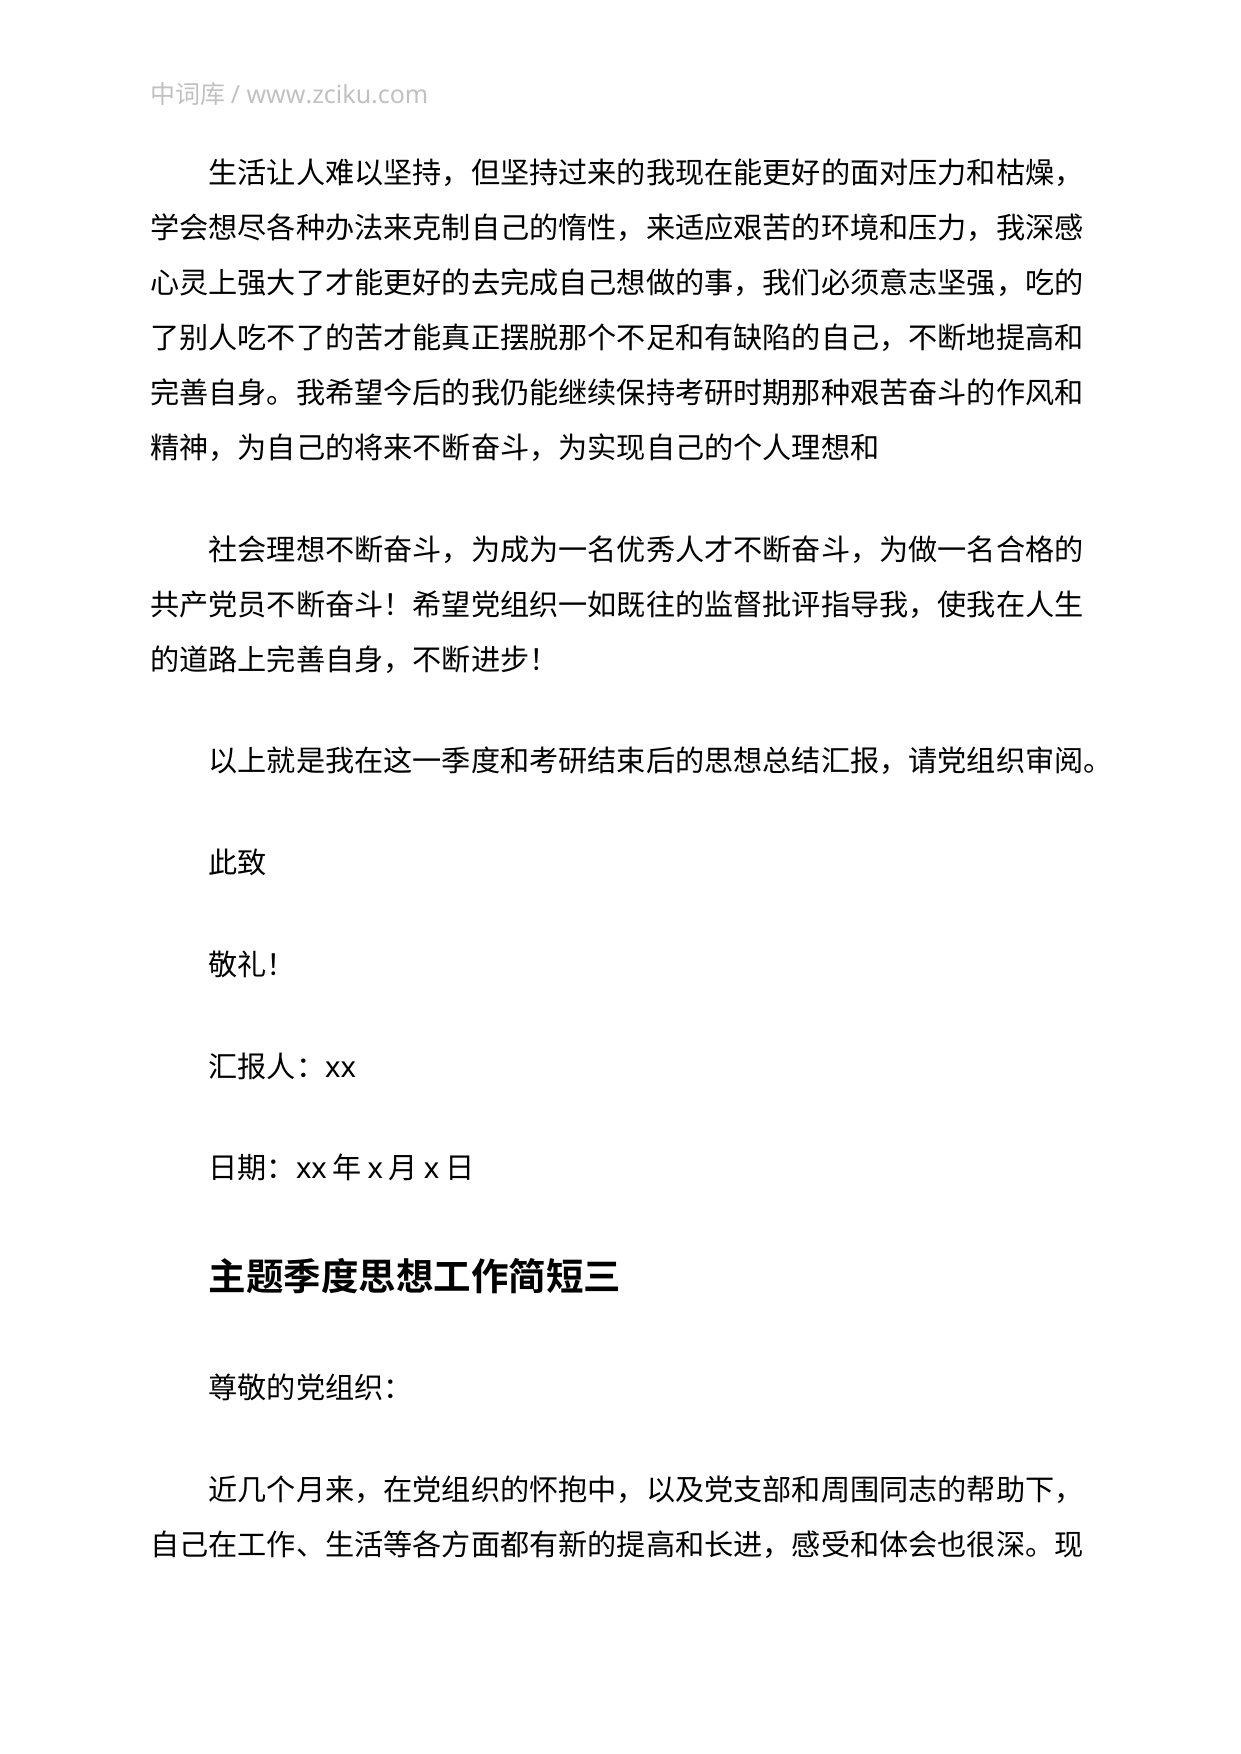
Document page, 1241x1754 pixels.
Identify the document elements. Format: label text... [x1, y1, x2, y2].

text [150, 1466, 1090, 1563]
text 以上就是我在这一季度和考研结束后的思想总结汇报，请党组织审阅。 [150, 738, 1090, 780]
text 社会理想不断奋斗，为成为一名优秀人才不断奋斗，为做一名合格的共产党员不断奋斗！希望党组织一如既往的监督批评指导我，使我在人生的道路上完善自身，不断进步！ [150, 526, 1090, 678]
text 主题季度思想工作简短三 [150, 1247, 1090, 1301]
text 汇报人：xx [150, 1043, 1090, 1086]
text 此致 [150, 839, 1090, 882]
text 尊敬的党组织： [150, 1364, 1090, 1407]
text 敬礼！ [150, 941, 1090, 984]
text 日期：xx年x月x日 [150, 1145, 1090, 1187]
text 生活让人难以坚持，但坚持过来的我现在能更好的面对压力和枯燥，学会想尽各种办法来克制自己的惰性，来适应艰苦的环境和压力，我深感心灵上强大了才能更好的去完成自己想做的事，我们必须意志坚强，吃的了别人吃不了的苦才能真正摆脱那个不足和有缺陷的自己，不断地提高和完善自身。我希望今后的我仍能继续保持考研时期那种艰苦奋斗的作风和精神，为自己的将来不断奋斗，为实现自己的个人理想和 [150, 150, 1090, 467]
